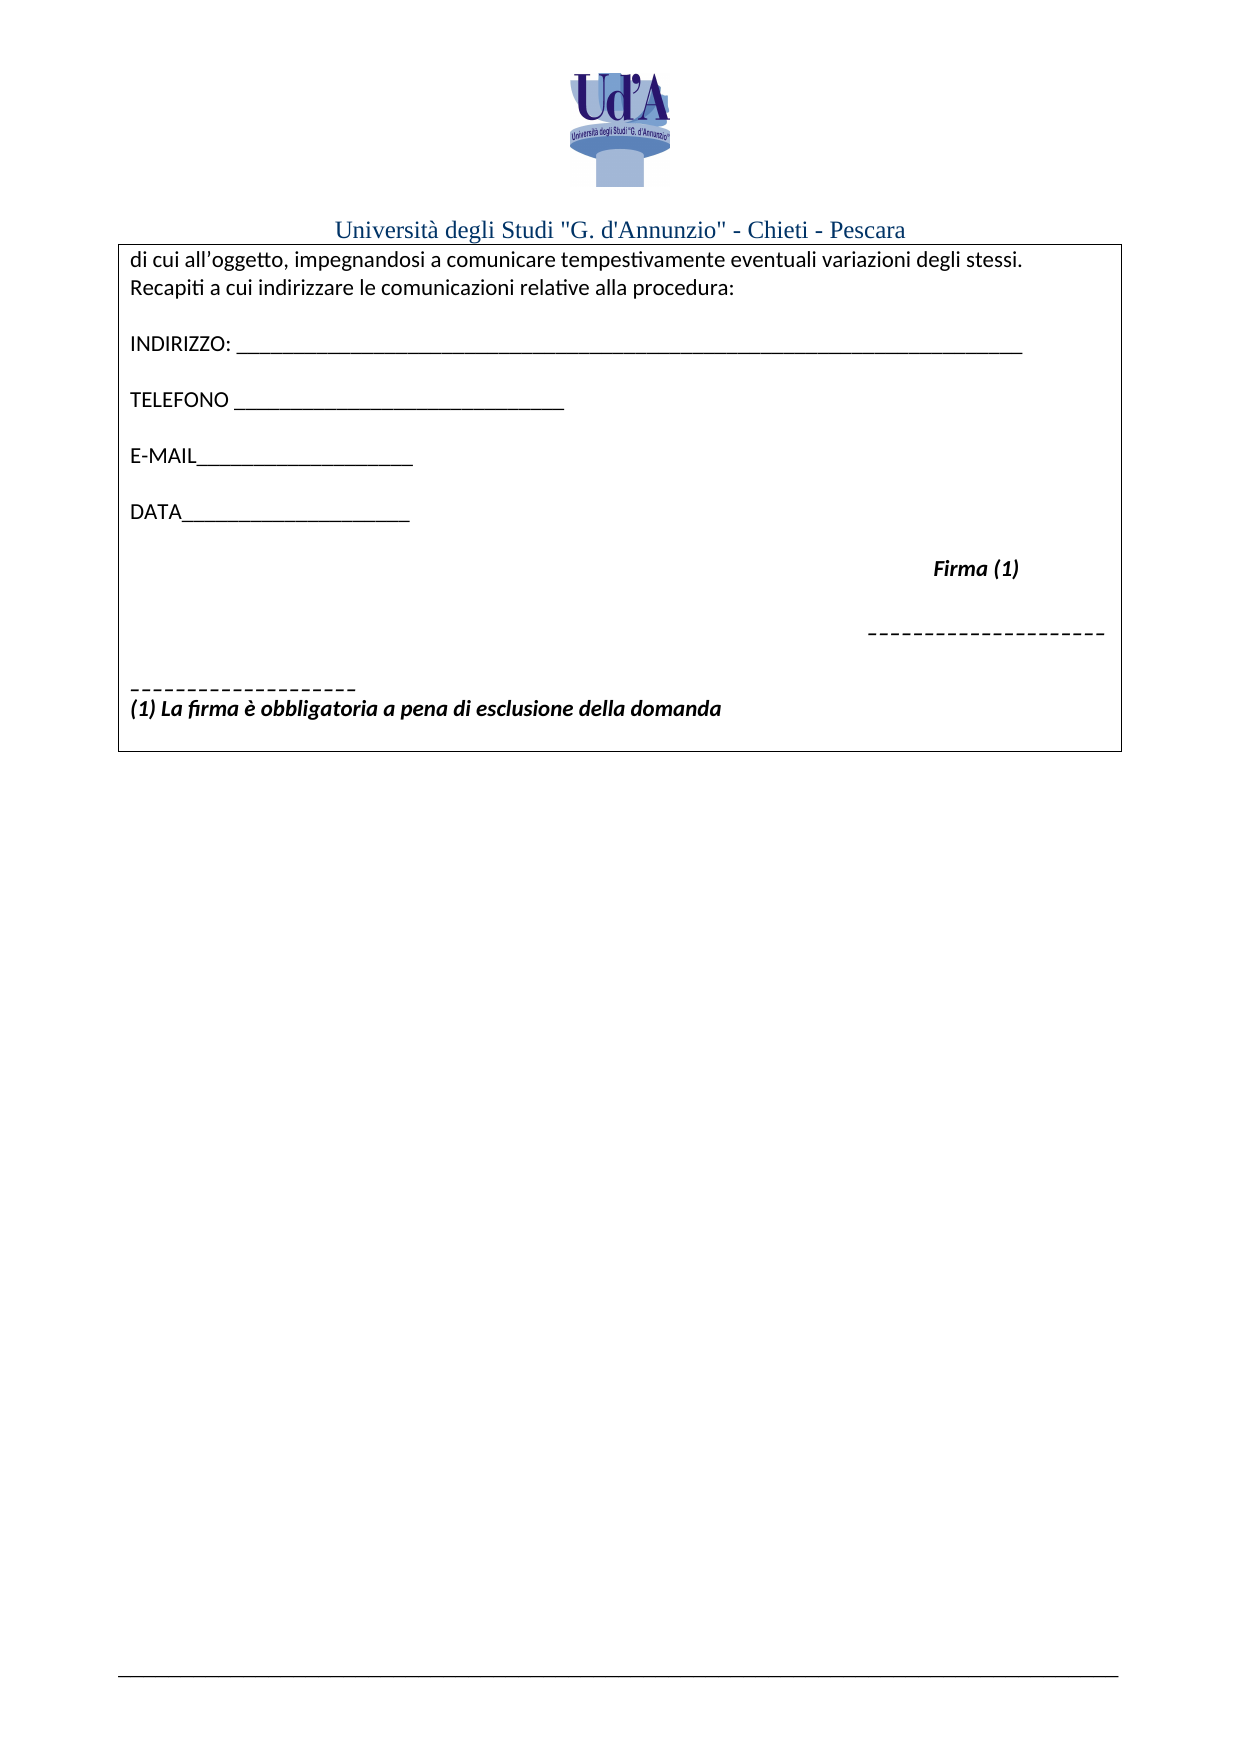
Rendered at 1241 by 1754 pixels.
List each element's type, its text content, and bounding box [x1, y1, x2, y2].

picture [570, 73, 670, 187]
